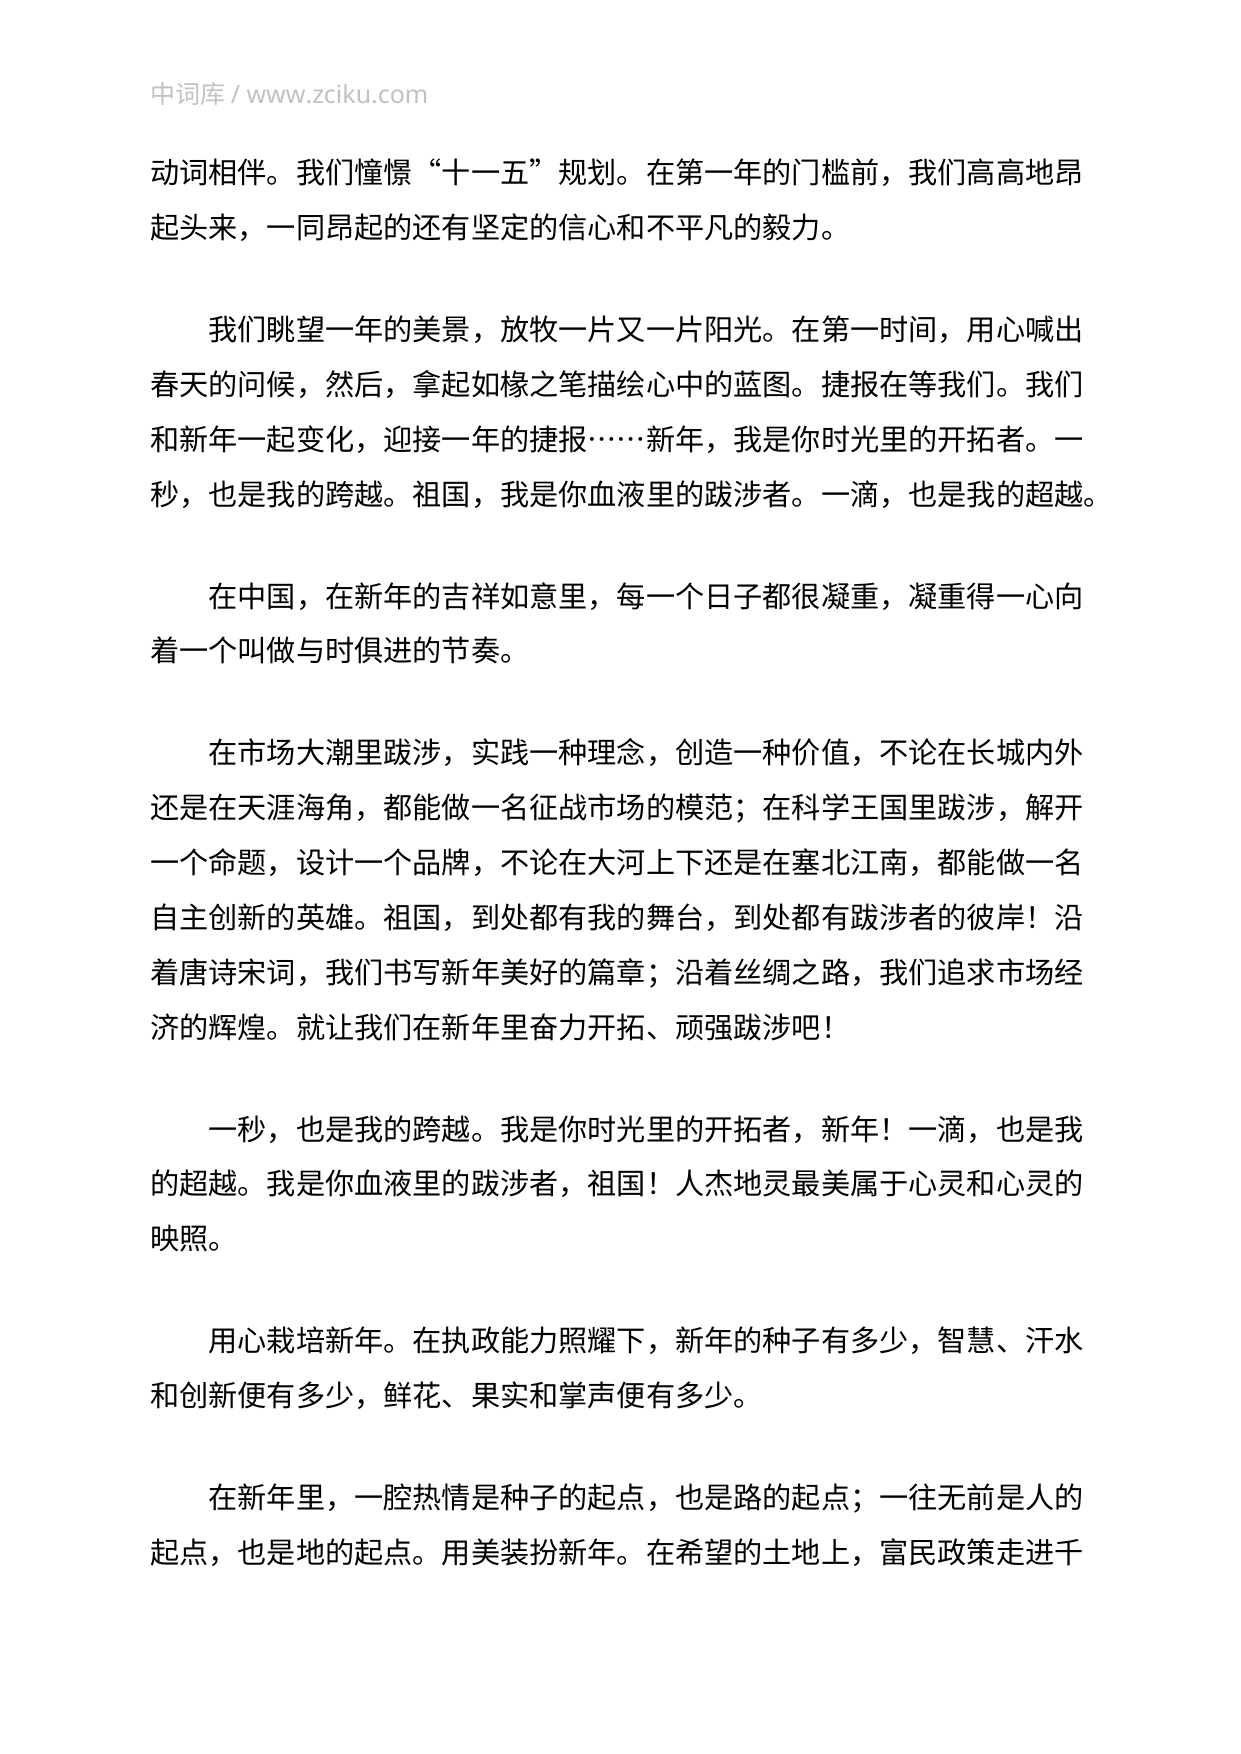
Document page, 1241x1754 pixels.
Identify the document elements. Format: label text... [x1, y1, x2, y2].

text 用心栽培新年。在执政能力照耀下，新年的种子有多少，智慧、汗水和创新便有多少，鲜花、果实和掌声便有多少。 [150, 1318, 1090, 1415]
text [150, 150, 1090, 247]
text 在中国，在新年的吉祥如意里，每一个日子都很凝重，凝重得一心向着一个叫做与时俱进的节奏。 [150, 573, 1090, 670]
text 我们眺望一年的美景，放牧一片又一片阳光。在第一时间，用心喊出春天的问候，然后，拿起如椽之笔描绘心中的蓝图。捷报在等我们。我们和新年一起变化，迎接一年的捷报……新年，我是你时光里的开拓者。一秒，也是我的跨越。祖国，我是你血液里的跋涉者。一滴，也是我的超越。 [150, 307, 1090, 514]
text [150, 1474, 1090, 1571]
text 在市场大潮里跋涉，实践一种理念，创造一种价值，不论在长城内外还是在天涯海角，都能做一名征战市场的模范；在科学王国里跋涉，解开一个命题，设计一个品牌，不论在大河上下还是在塞北江南，都能做一名自主创新的英雄。祖国，到处都有我的舞台，到处都有跋涉者的彼岸！沿着唐诗宋词，我们书写新年美好的篇章；沿着丝绸之路，我们追求市场经济的辉煌。就让我们在新年里奋力开拓、顽强跋涉吧！ [150, 730, 1090, 1047]
text 一秒，也是我的跨越。我是你时光里的开拓者，新年！一滴，也是我的超越。我是你血液里的跋涉者，祖国！人杰地灵最美属于心灵和心灵的映照。 [150, 1106, 1090, 1258]
